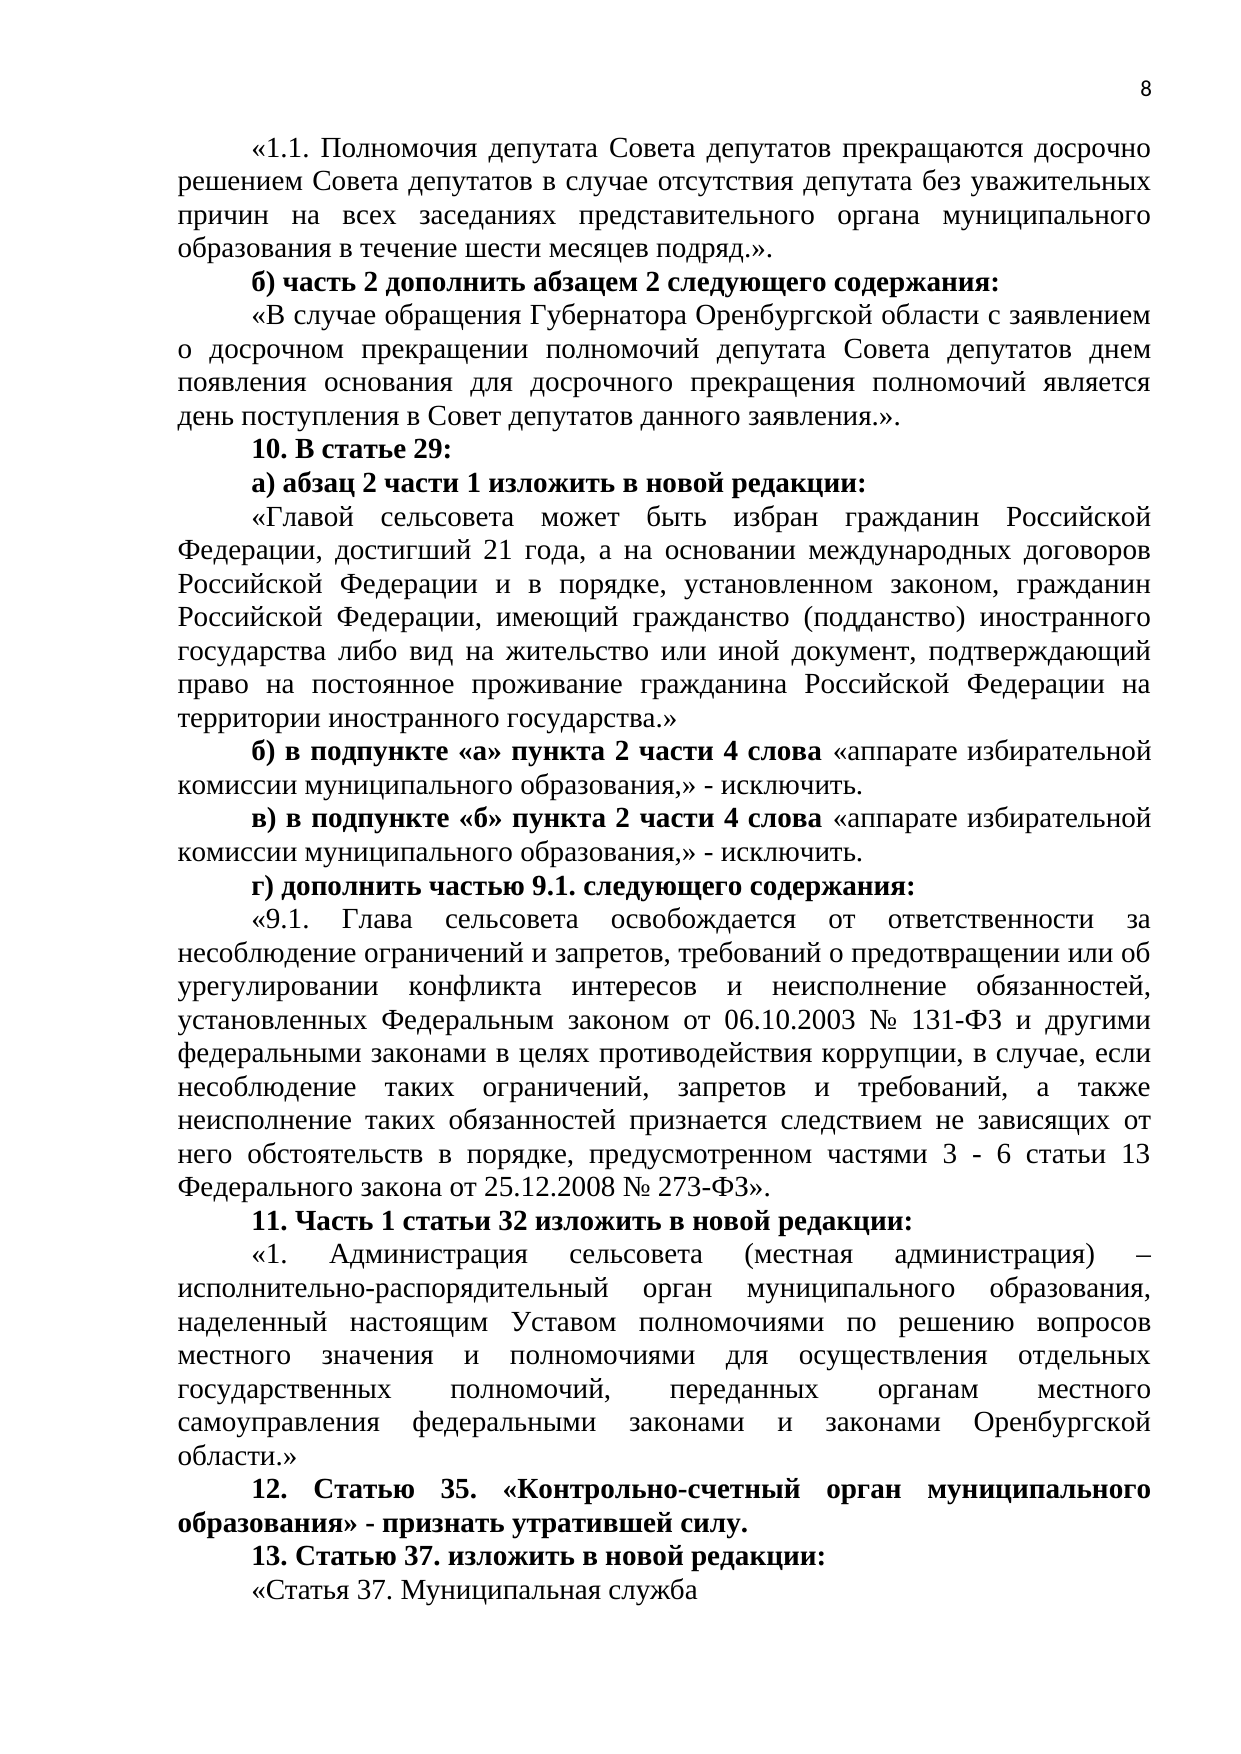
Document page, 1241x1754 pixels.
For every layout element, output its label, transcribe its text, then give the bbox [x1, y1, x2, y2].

text г) дополнить частью 9.1. следующего содержания: [177, 868, 1152, 901]
text «1.1. Полномочия депутата Совета депутатов прекращаются досрочно решением Совета депутатов в случае отсутствия депутата без уважительных причин на всех заседаниях представительного органа муниципального образования в течение шести месяцев подряд.». [177, 130, 1152, 264]
text 10. В статье 29: [177, 432, 1152, 465]
text «9.1. Глава сельсовета освобождается от ответственности за несоблюдение ограничений и запретов, требований о предотвращении или об урегулировании конфликта интересов и неисполнение обязанностей, установленных Федеральным законом от 06.10.2003 № 131-ФЗ и другими федеральными законами в целях противодействия коррупции, в случае, если несоблюдение таких ограничений, запретов и требований, а также неисполнение таких обязанностей признается следствием не зависящих от него обстоятельств в порядке, предусмотренном частями 3 - 6 статьи 13 Федерального закона от 25.12.2008 № 273-ФЗ». [177, 901, 1152, 1203]
text «Главой сельсовета может быть избран гражданин Российской Федерации, достигший 21 года, а на основании международных договоров Российской Федерации и в порядке, установленном законом, гражданин Российской Федерации, имеющий гражданство (подданство) иностранного государства либо вид на жительство или иной документ, подтверждающий право на постоянное проживание гражданина Российской Федерации на территории иностранного государства.» [177, 499, 1152, 733]
text «1. Администрация сельсовета (местная администрация) – исполнительно-распорядительный орган муниципального образования, наделенный настоящим Уставом полномочиями по решению вопросов местного значения и полномочиями для осуществления отдельных государственных полномочий, переданных органам местного самоуправления федеральными законами и законами Оренбургской области.» [177, 1237, 1152, 1471]
text «В случае обращения Губернатора Оренбургской области с заявлением о досрочном прекращении полномочий депутата Совета депутатов днем появления основания для досрочного прекращения полномочий является день поступления в Совет депутатов данного заявления.». [177, 297, 1152, 432]
text б) в подпункте «а» пункта 2 части 4 слова «аппарате избирательной комиссии муниципального образования,» - исключить. [177, 733, 1152, 801]
text в) в подпункте «б» пункта 2 части 4 слова «аппарате избирательной комиссии муниципального образования,» - исключить. [177, 801, 1152, 868]
text 13. Статью 37. изложить в новой редакции: [177, 1538, 1152, 1572]
text 11. Часть 1 статьи 32 изложить в новой редакции: [177, 1203, 1152, 1237]
text 12. Статью 35. «Контрольно-счетный орган муниципального образования» - признать утратившей силу. [177, 1471, 1152, 1538]
text б) часть 2 дополнить абзацем 2 следующего содержания: [177, 264, 1152, 297]
text а) абзац 2 части 1 изложить в новой редакции: [177, 465, 1152, 499]
text «Статья 37. Муниципальная служба [177, 1572, 1152, 1606]
